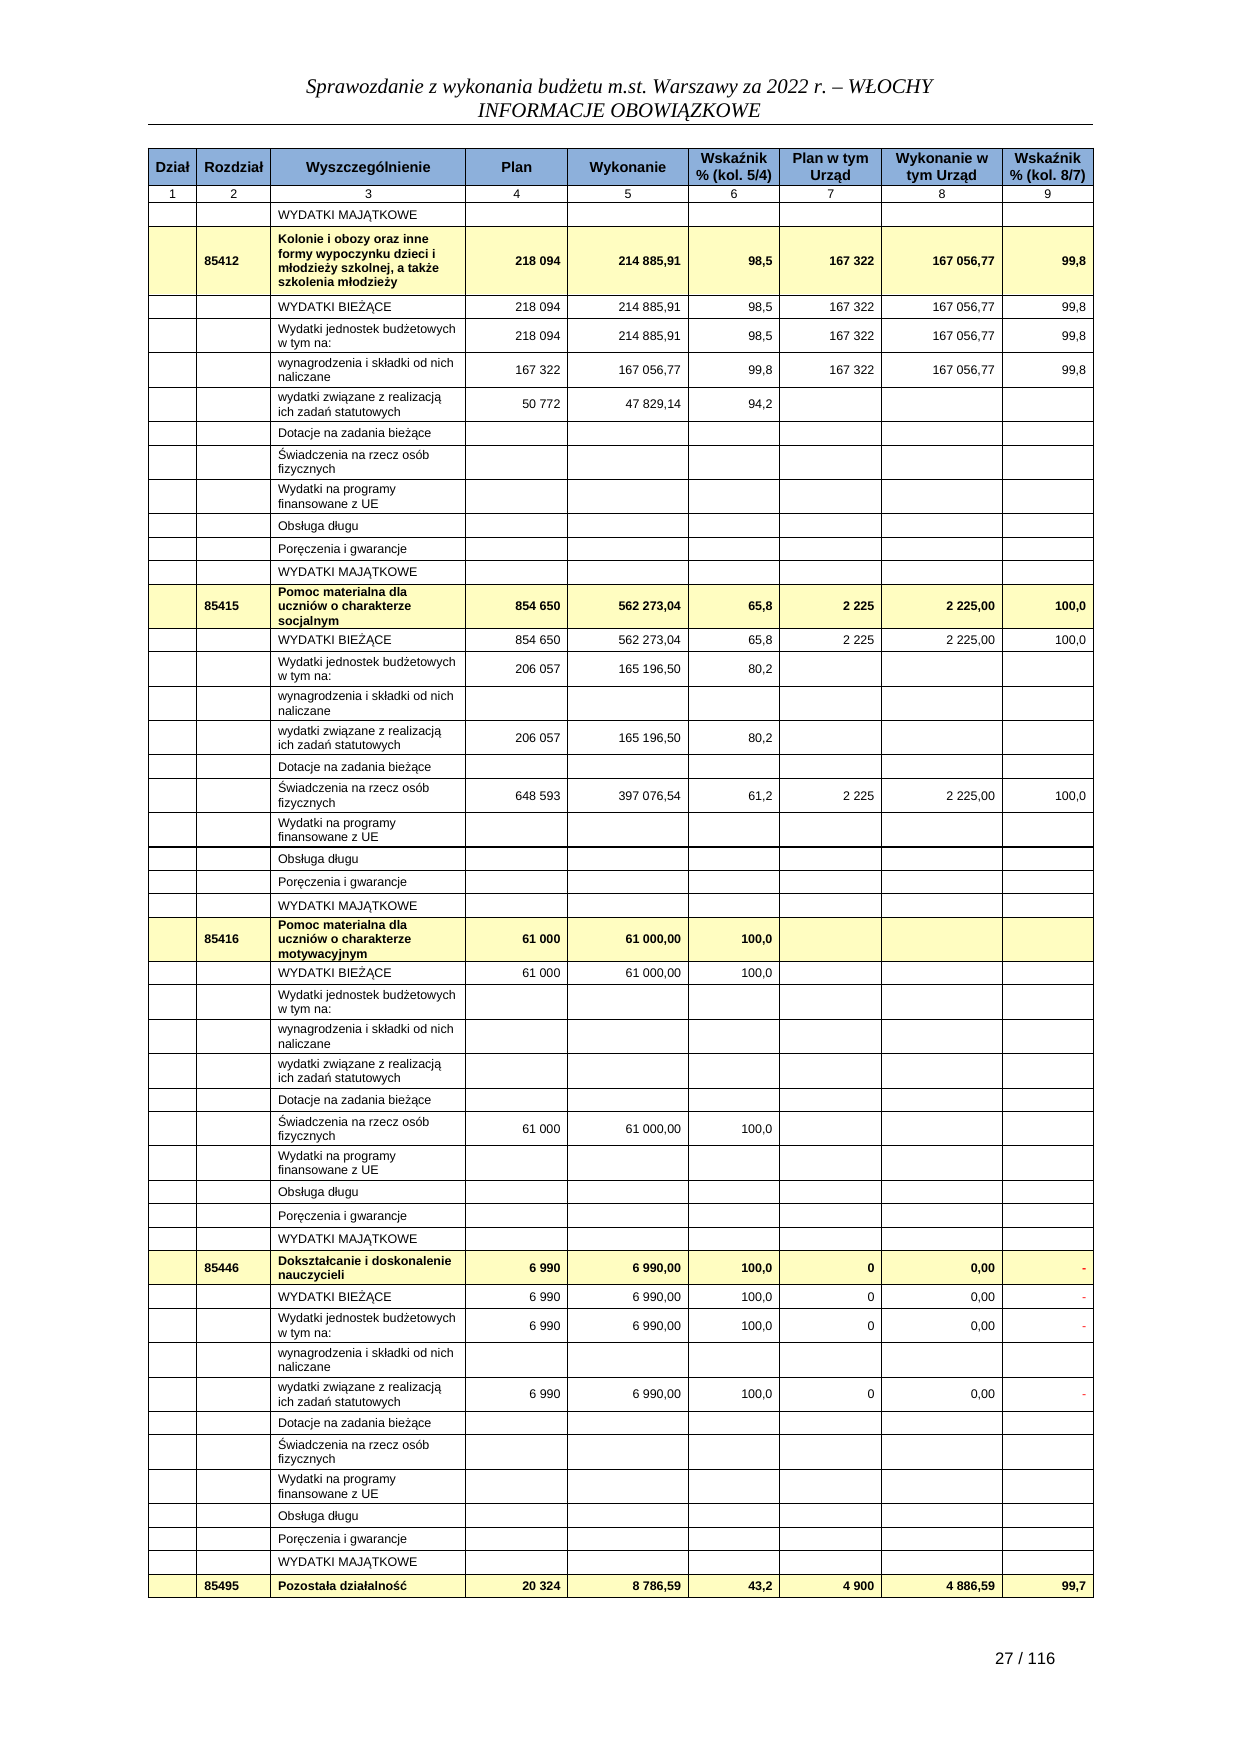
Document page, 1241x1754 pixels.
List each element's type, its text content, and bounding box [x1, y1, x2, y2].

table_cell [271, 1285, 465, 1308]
table_header Wykonanie w tym Urząd [882, 149, 1002, 185]
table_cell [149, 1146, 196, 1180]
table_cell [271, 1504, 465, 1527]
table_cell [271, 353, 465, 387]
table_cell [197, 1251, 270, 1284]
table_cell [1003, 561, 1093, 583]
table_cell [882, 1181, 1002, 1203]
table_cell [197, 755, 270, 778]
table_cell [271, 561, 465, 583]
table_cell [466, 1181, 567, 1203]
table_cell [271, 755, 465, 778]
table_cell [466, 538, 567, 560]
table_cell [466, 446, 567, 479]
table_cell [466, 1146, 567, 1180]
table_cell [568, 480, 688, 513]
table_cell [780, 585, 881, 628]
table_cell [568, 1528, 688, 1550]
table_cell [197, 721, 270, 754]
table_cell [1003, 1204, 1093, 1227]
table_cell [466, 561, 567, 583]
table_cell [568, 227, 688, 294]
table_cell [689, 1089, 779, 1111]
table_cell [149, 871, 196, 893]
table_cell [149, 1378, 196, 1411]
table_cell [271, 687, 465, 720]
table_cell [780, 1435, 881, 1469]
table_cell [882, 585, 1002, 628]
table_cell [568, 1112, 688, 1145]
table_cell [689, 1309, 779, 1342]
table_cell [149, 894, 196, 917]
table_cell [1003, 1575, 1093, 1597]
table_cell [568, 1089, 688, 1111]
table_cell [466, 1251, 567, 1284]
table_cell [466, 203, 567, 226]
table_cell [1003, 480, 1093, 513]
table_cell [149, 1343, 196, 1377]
table_cell 6 [689, 186, 779, 202]
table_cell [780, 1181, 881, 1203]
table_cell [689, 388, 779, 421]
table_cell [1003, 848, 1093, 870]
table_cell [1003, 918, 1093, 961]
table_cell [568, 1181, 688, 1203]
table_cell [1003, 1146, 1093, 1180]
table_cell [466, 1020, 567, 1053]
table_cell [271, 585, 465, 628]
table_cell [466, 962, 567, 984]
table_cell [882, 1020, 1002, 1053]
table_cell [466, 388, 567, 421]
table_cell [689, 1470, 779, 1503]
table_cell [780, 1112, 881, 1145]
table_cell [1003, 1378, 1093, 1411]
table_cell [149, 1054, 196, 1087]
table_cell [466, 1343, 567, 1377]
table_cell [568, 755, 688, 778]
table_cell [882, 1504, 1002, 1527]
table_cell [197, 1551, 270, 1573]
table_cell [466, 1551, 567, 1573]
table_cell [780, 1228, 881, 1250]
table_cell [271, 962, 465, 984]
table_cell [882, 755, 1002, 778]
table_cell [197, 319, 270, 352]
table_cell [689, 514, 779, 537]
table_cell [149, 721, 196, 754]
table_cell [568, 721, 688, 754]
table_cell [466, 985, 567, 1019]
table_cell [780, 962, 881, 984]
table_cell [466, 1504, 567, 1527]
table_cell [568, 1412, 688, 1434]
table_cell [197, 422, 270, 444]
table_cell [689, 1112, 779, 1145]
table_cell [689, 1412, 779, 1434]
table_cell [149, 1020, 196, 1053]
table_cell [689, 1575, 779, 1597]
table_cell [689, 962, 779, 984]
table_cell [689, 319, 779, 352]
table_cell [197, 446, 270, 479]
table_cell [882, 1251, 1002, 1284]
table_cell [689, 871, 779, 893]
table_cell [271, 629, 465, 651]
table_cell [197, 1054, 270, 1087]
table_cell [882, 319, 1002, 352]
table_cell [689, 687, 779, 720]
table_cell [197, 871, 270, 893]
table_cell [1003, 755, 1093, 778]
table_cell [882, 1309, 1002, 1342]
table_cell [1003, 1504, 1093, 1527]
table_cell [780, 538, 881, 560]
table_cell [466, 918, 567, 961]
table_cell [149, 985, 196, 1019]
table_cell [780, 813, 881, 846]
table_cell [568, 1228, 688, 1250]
table_header Wyszczególnienie [271, 149, 465, 185]
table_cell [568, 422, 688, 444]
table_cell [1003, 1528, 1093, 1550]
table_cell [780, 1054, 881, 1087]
table_cell 1 [149, 186, 196, 202]
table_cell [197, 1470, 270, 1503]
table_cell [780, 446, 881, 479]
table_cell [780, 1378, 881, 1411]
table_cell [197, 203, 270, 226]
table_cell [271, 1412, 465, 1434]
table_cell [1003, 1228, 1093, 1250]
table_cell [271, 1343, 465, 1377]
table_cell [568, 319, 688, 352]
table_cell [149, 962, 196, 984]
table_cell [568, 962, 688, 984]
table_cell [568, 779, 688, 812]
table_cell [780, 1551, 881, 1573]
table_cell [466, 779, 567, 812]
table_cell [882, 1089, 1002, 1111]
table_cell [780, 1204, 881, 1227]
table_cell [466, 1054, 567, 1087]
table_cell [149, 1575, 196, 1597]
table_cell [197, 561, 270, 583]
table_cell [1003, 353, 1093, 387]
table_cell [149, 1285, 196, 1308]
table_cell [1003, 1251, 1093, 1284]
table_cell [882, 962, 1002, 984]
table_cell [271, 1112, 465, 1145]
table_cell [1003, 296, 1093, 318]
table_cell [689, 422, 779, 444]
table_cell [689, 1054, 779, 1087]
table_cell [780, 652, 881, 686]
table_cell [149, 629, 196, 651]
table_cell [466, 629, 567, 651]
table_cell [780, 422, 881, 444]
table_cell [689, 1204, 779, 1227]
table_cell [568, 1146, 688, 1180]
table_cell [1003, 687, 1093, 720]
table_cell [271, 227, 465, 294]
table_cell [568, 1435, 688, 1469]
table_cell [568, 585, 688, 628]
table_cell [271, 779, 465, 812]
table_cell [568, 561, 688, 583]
table_cell 5 [568, 186, 688, 202]
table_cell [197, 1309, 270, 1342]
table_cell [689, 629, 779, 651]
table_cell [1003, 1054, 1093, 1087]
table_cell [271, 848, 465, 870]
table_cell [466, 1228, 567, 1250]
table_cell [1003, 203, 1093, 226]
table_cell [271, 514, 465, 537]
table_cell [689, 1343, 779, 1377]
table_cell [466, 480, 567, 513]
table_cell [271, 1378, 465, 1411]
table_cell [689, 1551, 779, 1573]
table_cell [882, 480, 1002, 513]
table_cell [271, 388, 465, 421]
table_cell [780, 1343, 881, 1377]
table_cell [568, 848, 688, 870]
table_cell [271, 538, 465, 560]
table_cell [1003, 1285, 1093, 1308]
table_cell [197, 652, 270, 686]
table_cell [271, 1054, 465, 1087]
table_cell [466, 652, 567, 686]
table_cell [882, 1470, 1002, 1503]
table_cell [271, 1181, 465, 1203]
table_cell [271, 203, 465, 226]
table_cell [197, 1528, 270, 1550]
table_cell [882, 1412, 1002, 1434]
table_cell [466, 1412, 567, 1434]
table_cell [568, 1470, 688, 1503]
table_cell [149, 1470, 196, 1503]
table_cell 8 [882, 186, 1002, 202]
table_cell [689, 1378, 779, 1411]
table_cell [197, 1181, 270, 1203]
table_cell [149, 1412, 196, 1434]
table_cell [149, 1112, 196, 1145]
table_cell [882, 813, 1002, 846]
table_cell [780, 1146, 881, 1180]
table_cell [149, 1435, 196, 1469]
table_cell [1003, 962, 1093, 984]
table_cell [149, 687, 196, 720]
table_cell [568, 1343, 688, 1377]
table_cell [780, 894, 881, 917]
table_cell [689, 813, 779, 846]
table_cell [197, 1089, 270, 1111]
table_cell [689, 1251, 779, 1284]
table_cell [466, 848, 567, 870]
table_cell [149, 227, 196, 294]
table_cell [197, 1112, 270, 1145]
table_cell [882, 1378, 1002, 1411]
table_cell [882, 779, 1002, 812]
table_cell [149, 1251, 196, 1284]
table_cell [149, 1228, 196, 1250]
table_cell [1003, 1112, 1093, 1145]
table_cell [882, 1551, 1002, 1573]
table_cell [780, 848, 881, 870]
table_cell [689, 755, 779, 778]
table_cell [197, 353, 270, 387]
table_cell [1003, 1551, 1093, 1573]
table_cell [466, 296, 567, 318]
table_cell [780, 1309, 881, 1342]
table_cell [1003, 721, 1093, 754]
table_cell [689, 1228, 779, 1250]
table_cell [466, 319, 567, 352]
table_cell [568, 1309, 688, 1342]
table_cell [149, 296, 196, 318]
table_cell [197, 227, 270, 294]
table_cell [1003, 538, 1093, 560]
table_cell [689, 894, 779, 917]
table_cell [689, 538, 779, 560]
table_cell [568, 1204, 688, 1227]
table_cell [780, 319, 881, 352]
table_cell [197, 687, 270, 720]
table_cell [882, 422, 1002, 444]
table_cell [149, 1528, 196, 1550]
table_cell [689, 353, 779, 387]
table_header Wskaźnik % (kol. 5/4) [689, 149, 779, 185]
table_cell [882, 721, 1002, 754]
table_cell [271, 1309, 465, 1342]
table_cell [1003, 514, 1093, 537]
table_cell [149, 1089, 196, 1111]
table_header Dział [149, 149, 196, 185]
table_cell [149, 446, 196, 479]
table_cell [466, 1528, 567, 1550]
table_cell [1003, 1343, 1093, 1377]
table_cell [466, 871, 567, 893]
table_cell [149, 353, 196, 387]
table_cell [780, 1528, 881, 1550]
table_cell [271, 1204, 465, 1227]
table_cell 4 [466, 186, 567, 202]
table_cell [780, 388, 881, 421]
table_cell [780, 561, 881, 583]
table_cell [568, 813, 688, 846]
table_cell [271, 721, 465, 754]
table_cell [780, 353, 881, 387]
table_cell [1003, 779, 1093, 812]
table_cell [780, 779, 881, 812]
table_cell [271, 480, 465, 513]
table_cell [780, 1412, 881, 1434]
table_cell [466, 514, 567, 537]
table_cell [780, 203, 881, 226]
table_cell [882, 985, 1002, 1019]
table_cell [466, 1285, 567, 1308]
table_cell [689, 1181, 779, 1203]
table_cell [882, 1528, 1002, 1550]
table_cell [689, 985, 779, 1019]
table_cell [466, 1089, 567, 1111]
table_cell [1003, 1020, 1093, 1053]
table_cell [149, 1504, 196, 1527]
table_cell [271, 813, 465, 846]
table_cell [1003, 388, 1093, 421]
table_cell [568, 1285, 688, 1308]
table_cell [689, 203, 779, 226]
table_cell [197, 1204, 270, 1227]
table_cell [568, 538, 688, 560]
table_cell 3 [271, 186, 465, 202]
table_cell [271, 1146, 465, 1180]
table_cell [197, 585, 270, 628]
table_header Wykonanie [568, 149, 688, 185]
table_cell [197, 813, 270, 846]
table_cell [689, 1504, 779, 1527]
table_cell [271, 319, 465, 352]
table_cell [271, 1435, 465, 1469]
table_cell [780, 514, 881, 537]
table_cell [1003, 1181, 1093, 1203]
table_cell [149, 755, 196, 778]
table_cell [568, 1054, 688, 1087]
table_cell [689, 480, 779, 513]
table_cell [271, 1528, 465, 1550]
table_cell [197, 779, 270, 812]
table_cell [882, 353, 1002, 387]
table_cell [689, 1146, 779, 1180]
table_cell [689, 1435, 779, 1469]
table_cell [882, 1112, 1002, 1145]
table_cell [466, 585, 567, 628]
table_header Rozdział [197, 149, 270, 185]
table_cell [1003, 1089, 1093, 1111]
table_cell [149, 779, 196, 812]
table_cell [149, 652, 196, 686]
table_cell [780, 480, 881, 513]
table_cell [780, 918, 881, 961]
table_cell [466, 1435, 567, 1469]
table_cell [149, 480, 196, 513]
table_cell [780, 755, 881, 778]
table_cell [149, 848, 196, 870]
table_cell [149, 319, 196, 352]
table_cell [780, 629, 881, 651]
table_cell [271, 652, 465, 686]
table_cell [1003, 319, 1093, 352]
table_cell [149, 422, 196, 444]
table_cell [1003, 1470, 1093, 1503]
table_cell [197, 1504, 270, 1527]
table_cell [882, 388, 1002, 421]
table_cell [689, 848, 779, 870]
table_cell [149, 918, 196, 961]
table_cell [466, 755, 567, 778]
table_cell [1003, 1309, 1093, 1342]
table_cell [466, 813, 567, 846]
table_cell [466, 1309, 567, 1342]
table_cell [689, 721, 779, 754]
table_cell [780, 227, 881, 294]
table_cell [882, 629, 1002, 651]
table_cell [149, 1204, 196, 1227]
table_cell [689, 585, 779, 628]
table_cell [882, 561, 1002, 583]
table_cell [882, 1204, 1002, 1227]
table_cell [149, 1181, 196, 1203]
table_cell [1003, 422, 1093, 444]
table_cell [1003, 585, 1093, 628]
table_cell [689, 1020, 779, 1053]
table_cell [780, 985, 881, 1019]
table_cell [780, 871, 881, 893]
table_cell 7 [780, 186, 881, 202]
table_header Wskaźnik % (kol. 8/7) [1003, 149, 1093, 185]
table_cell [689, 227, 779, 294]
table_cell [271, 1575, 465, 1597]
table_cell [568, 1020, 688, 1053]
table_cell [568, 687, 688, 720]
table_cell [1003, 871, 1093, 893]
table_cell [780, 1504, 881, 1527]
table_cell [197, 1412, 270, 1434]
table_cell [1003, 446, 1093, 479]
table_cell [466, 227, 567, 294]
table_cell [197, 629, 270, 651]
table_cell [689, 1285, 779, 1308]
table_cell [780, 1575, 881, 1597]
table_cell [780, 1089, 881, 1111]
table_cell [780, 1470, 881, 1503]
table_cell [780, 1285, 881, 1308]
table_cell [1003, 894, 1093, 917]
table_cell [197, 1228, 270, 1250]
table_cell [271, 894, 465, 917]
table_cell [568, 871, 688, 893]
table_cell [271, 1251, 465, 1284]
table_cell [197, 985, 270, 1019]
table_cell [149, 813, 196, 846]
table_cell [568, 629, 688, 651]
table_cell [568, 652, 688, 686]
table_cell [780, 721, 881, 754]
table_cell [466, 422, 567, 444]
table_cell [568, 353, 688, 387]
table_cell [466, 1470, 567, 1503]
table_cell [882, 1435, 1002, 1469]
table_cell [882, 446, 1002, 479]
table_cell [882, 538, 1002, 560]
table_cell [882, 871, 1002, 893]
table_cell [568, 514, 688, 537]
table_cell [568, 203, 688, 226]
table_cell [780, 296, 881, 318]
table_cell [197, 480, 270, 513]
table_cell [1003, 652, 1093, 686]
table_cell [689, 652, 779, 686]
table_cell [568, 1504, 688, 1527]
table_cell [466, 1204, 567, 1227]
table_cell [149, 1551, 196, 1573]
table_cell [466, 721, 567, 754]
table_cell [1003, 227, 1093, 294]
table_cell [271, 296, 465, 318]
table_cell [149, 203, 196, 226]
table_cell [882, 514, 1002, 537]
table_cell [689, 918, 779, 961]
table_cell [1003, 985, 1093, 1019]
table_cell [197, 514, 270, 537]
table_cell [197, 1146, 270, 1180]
table_header Plan [466, 149, 567, 185]
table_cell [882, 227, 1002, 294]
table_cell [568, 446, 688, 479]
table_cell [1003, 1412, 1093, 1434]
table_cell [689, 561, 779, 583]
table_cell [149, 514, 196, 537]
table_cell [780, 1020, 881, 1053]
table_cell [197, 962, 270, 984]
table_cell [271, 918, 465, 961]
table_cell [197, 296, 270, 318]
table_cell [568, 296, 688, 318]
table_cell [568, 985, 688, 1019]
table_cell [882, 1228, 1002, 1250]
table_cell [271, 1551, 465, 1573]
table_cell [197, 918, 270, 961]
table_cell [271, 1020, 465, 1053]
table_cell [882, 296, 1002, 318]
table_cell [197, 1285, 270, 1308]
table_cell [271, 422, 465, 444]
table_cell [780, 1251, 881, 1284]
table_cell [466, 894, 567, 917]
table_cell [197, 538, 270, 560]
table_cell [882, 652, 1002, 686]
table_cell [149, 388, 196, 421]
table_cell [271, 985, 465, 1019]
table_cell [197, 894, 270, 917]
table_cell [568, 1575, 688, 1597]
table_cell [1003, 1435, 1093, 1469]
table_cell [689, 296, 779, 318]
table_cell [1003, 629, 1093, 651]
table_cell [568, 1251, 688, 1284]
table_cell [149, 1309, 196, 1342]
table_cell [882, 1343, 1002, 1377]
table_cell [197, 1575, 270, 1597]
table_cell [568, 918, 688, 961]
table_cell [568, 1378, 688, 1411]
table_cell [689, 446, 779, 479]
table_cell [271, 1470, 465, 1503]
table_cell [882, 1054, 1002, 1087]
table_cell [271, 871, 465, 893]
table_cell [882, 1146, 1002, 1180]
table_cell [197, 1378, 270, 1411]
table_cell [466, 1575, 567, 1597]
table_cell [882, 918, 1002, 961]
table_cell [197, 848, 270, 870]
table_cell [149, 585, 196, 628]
table_cell 9 [1003, 186, 1093, 202]
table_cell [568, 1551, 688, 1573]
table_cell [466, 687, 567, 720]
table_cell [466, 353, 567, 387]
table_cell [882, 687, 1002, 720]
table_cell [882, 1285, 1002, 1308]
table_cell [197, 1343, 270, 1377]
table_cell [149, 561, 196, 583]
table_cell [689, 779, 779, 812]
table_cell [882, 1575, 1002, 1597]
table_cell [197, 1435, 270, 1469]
table_cell 2 [197, 186, 270, 202]
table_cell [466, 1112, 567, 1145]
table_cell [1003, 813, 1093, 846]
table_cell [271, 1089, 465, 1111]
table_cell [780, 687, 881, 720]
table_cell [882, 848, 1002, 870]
table_header Plan w tym Urząd [780, 149, 881, 185]
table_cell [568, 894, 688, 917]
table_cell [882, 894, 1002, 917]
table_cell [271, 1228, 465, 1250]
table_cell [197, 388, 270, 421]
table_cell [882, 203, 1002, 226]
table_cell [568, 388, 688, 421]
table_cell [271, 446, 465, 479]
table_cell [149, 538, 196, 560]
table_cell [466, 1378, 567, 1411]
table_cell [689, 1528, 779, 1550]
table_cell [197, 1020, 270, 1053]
